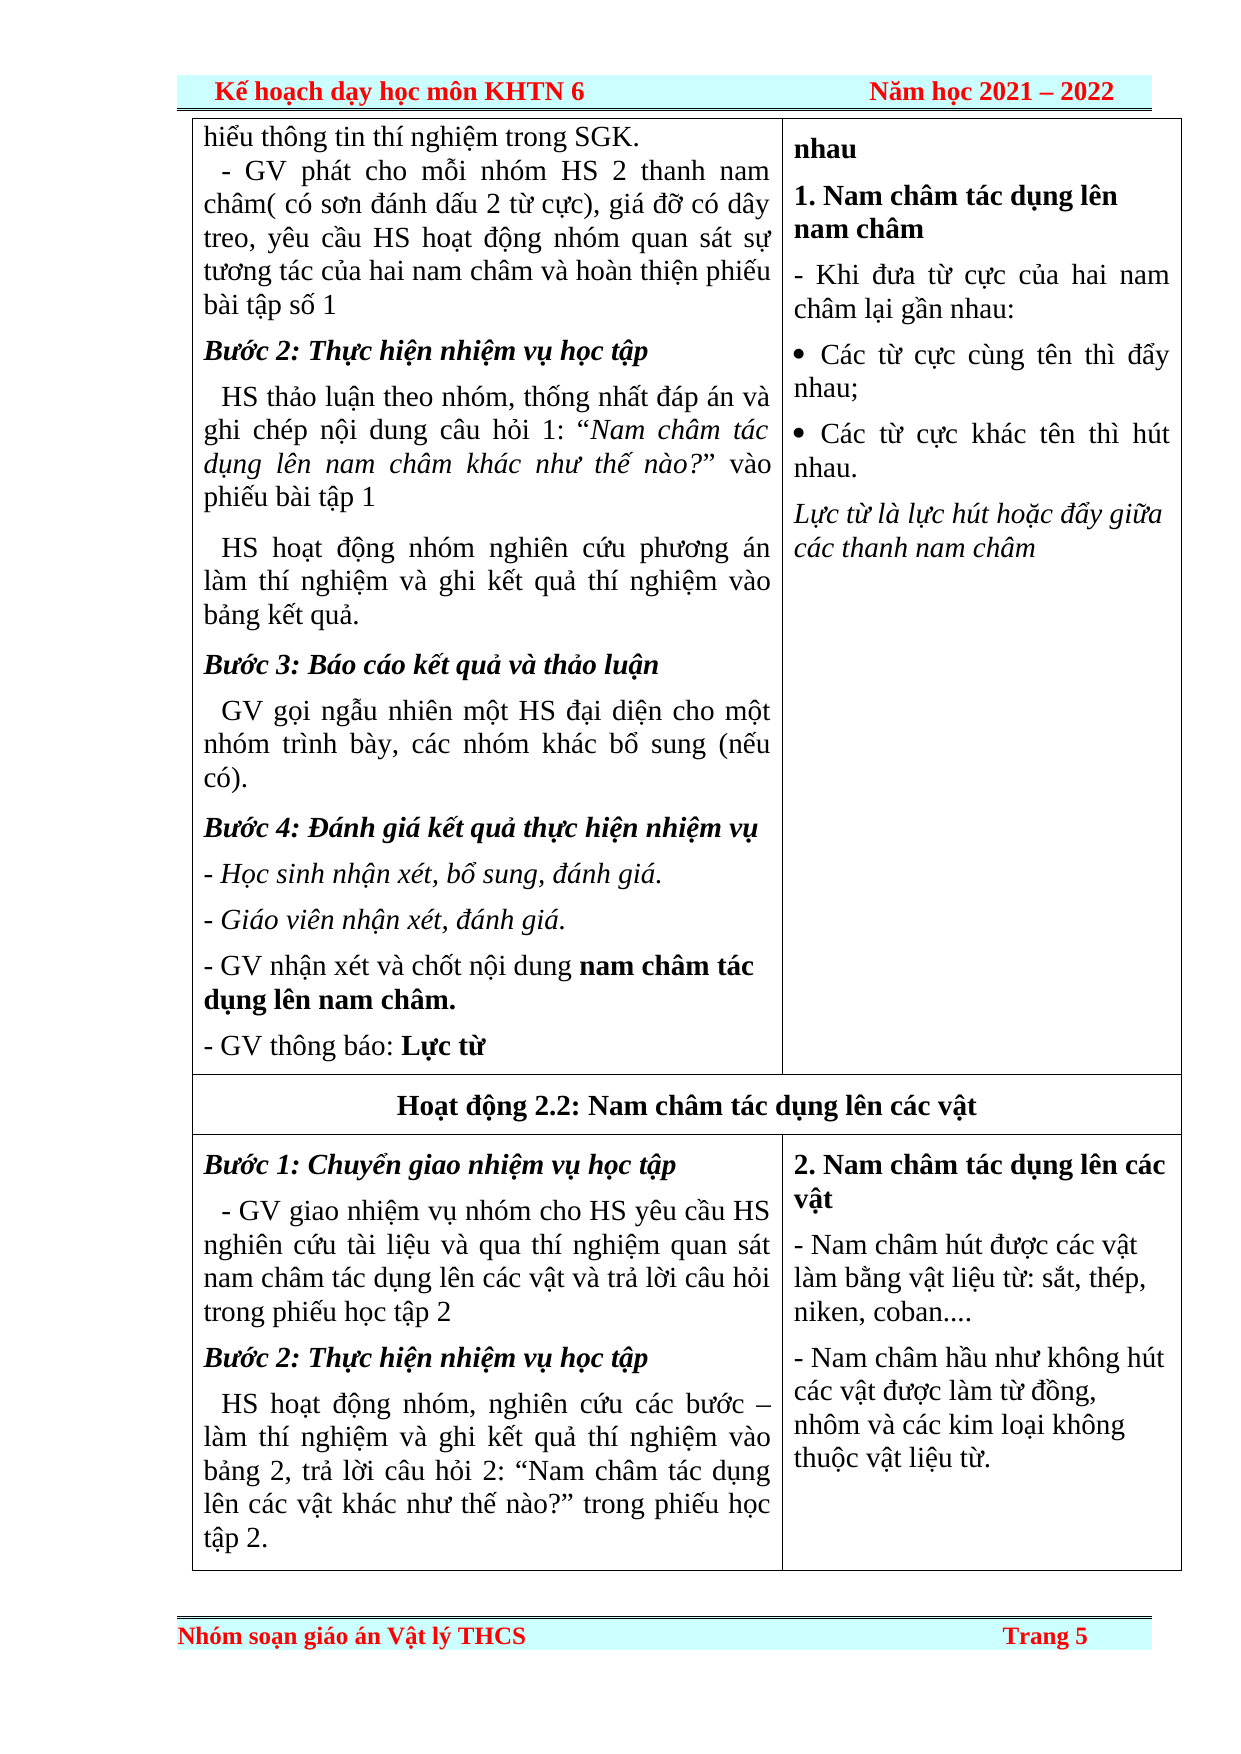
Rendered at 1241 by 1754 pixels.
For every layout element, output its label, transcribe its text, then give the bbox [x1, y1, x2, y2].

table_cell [783, 119, 1181, 1074]
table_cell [193, 1135, 782, 1570]
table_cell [193, 119, 782, 1074]
table_cell Hoạt động 2.2: Nam châm tác dụng lên các vật [193, 1075, 1181, 1134]
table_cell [783, 1135, 1181, 1570]
